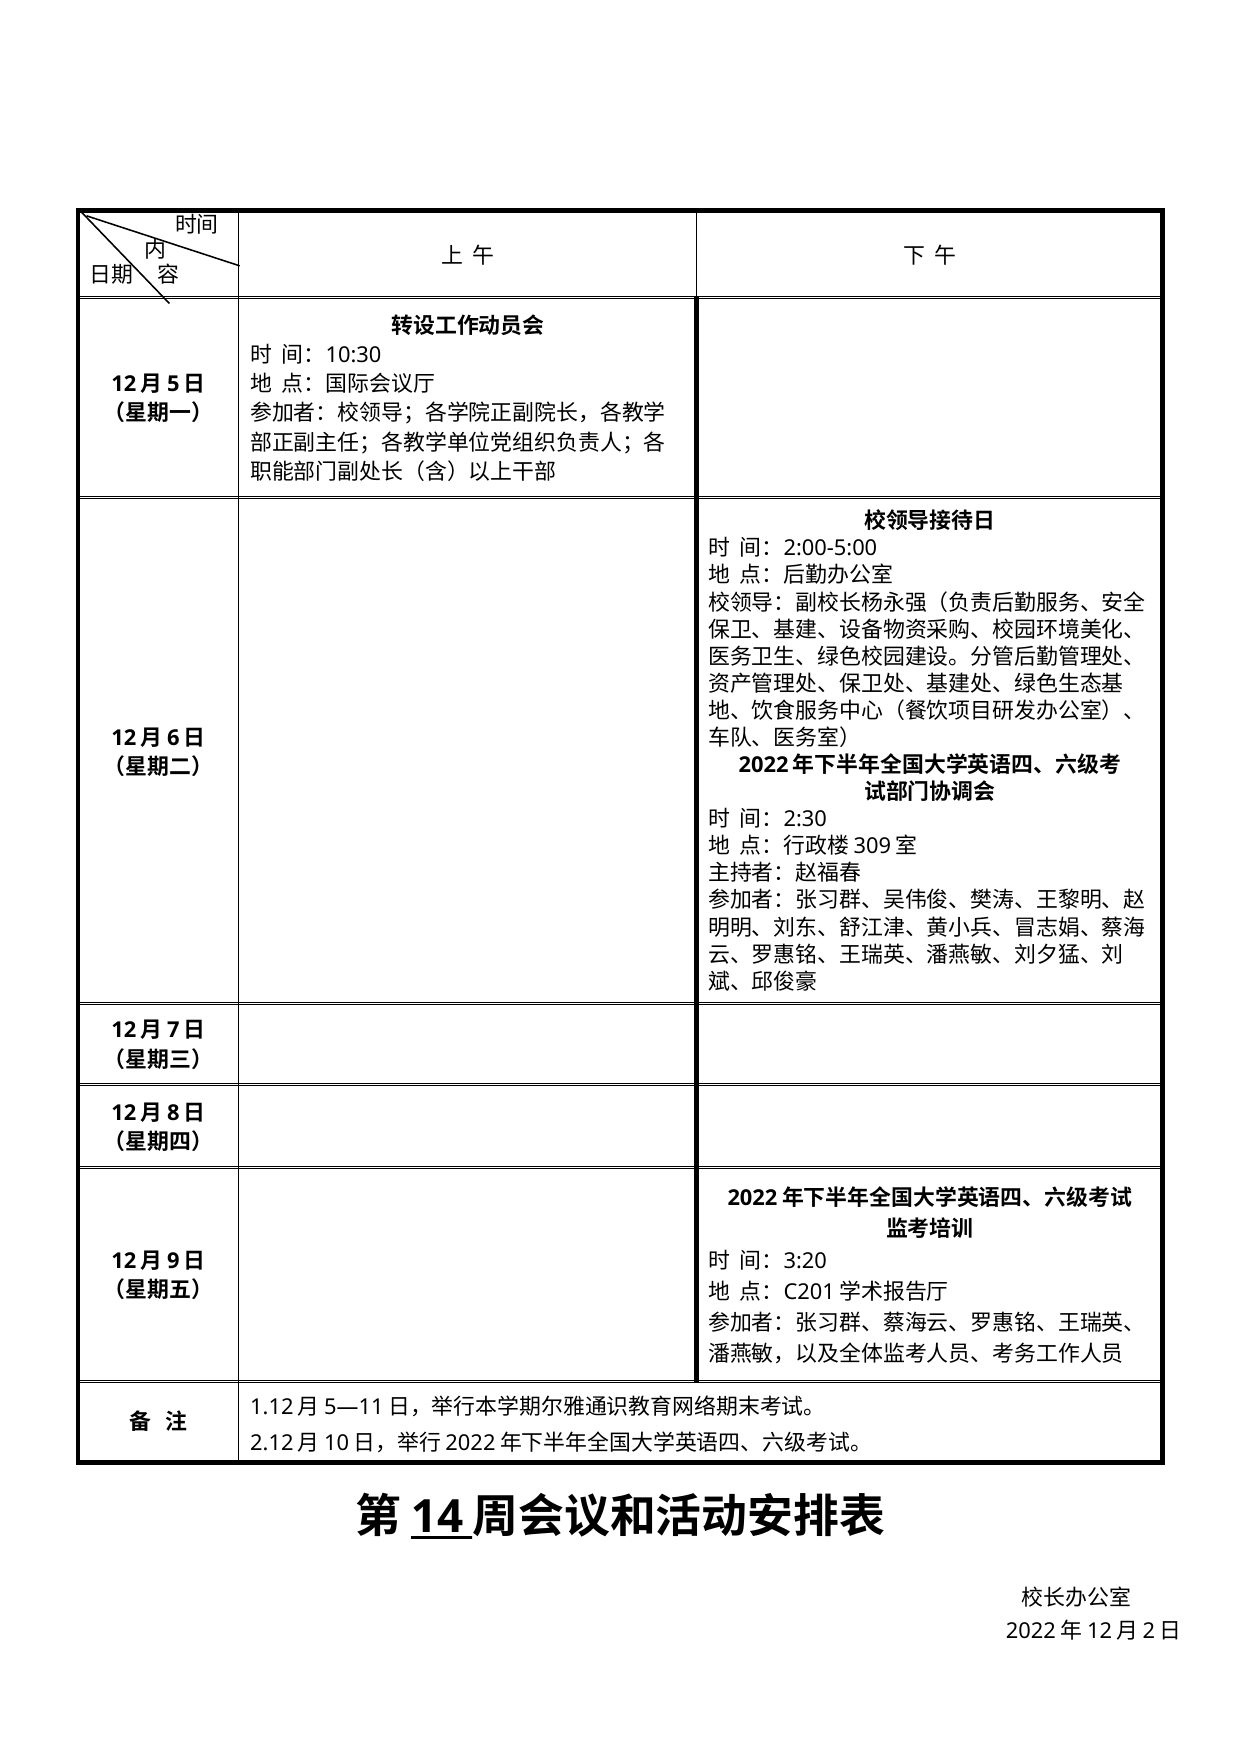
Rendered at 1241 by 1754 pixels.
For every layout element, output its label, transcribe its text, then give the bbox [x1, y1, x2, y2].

table_cell [239, 499, 694, 1002]
table_header 时间 内 日期 容 [80, 213, 160, 296]
table_header 上 午 [239, 213, 696, 296]
table_cell [239, 1086, 694, 1166]
table_cell 12月8日 （星期四） [80, 1086, 238, 1166]
table_cell 备 注 [80, 1383, 238, 1460]
table_header 时间 内 日期 容 [85, 213, 238, 264]
table_cell [239, 1005, 694, 1082]
text 2022年12月2日 [59, 1613, 1181, 1646]
table_cell 12月6日 （星期二） [80, 499, 238, 1002]
table_cell 2022年下半年全国大学英语四、六级考试 监考培训 时 间：3:20 地 点：C201学术报告厅 参加者：张习群、蔡海云、罗惠铭、王瑞英、潘燕敏，以及全体监考人员、考务工作人员 [699, 1169, 1160, 1379]
table_cell 1.12月5—11日，举行本学期尔雅通识教育网络期末考试。 2.12月10日，举行2022年下半年全国大学英语四、六级考试。 [239, 1383, 1160, 1460]
table_cell [699, 1086, 1160, 1166]
table_header 下 午 [697, 213, 1160, 296]
table_cell [239, 1169, 694, 1379]
table_cell 12月9日 （星期五） [80, 1169, 238, 1379]
text 第14周会议和活动安排表 [59, 141, 1181, 1546]
table_cell 校领导接待日 时 间：2:00-5:00 地 点：后勤办公室 校领导：副校长杨永强（负责后勤服务、安全保卫、基建、设备物资采购、校园环境美化、医务卫生、绿色校园建设。分管后勤管理处、资产管理处、保卫处、基建处、绿色生态基地、饮食服务中心（餐饮项目研发办公室）、车队、医务室） 2022年下半年全国大学英语四、六级考 试部门协调会 时 间：2:30 地 点：行政楼309室 主持者：赵福春 参加者：张习群、吴伟俊、樊涛、王黎明、赵明明、刘东、舒江津、黄小兵、冒志娟、蔡海云、罗惠铭、王瑞英、潘燕敏、刘夕猛、刘斌、邱俊豪 [699, 499, 1160, 1002]
table_cell 转设工作动员会 时 间：10:30 地 点：国际会议厅 参加者：校领导；各学院正副院长，各教学部正副主任；各教学单位党组织负责人；各职能部门副处长（含）以上干部 [239, 299, 694, 496]
table_cell [699, 1005, 1160, 1082]
text 校长办公室 [59, 1579, 1181, 1613]
table_cell [699, 299, 1160, 496]
table_cell 12月5日 （星期一） [80, 299, 238, 496]
table_cell 12月7日 （星期三） [80, 1005, 238, 1082]
table_header 时间 内 日期 容 [91, 219, 238, 296]
